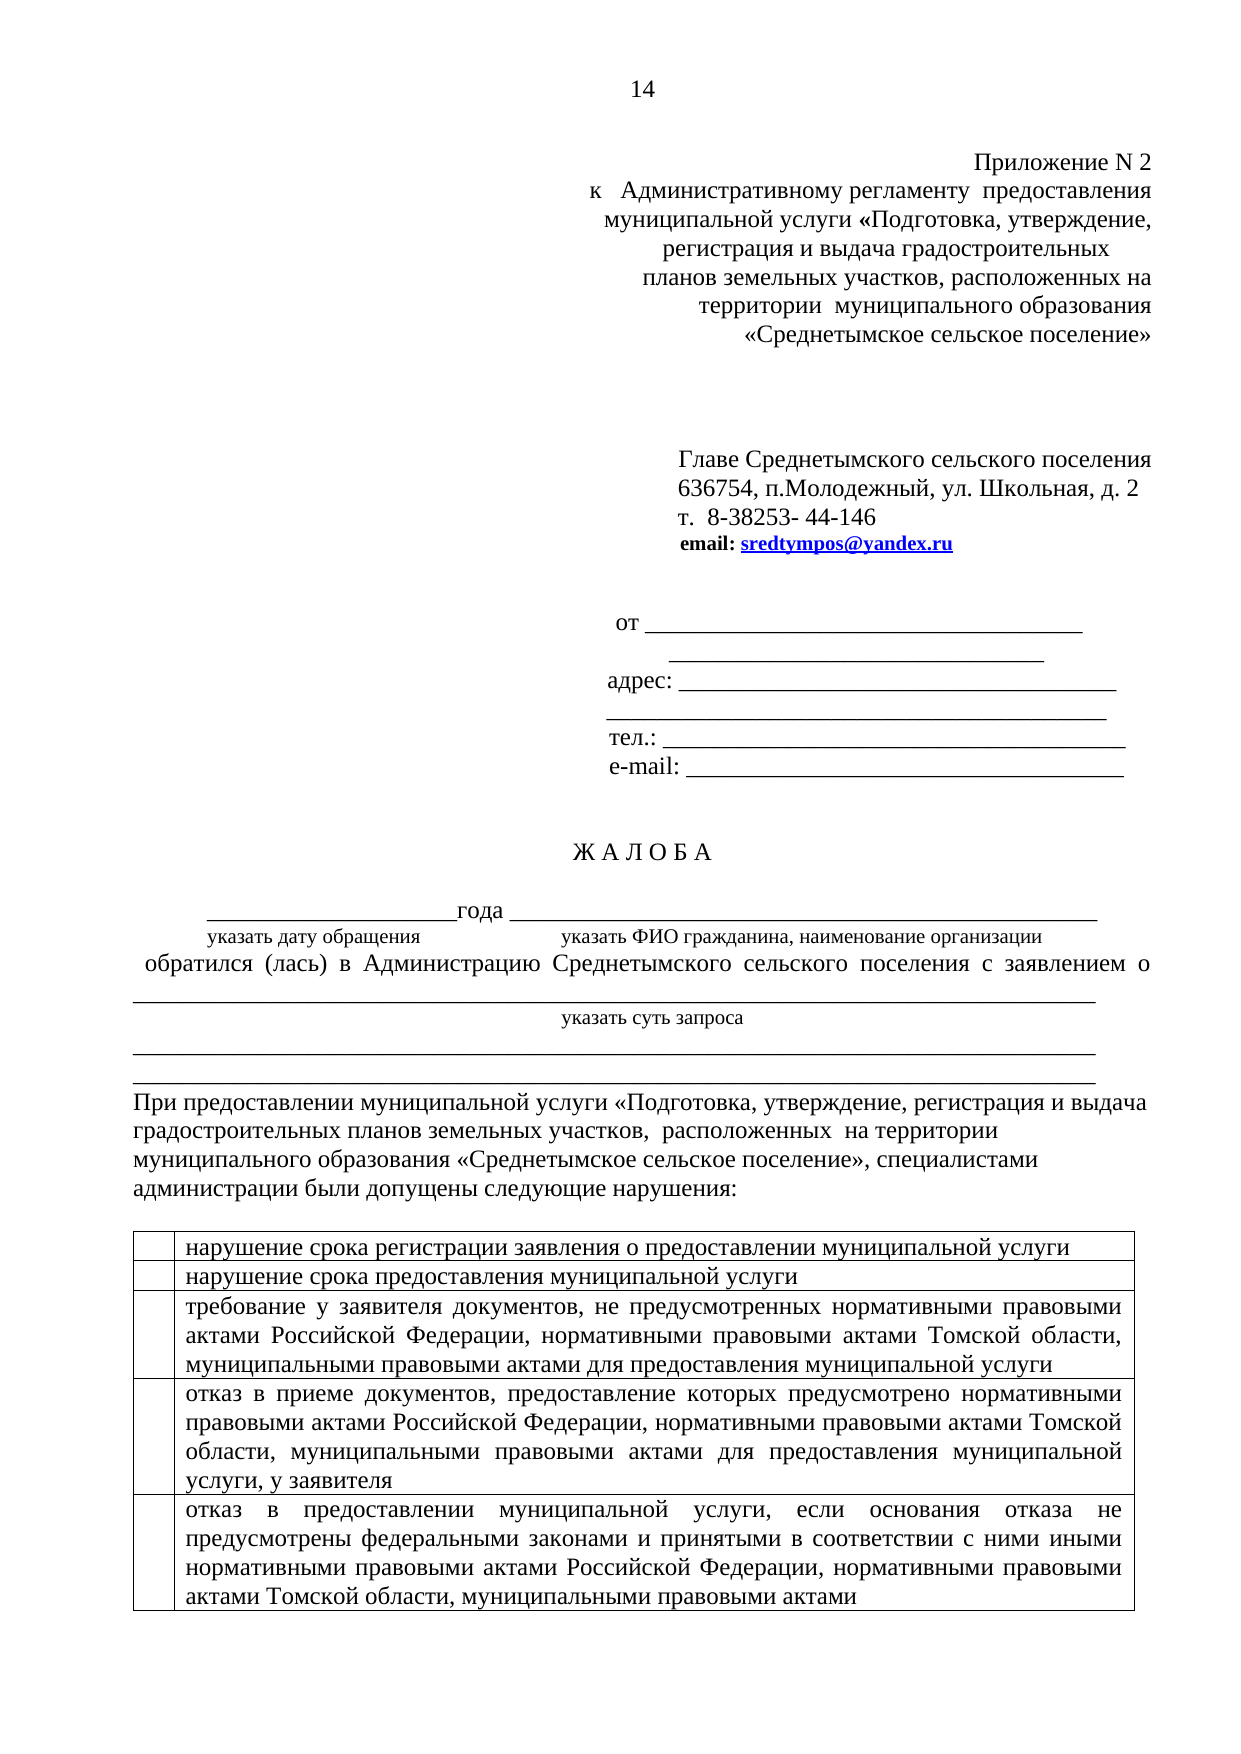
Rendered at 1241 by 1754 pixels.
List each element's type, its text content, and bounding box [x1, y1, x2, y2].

subtitle указать дату обращения указать ФИО гражданина, наименование организации [133, 924, 1152, 948]
table_cell отказ в предоставлении муниципальной услуги, если основания отказа не предусмотрены федеральными законами и принятыми в соответствии с ними иными нормативными правовыми актами Российской Федерации, нормативными правовыми актами Томской области, муниципальными правовыми актами [175, 1495, 1134, 1609]
table_cell требование у заявителя документов, не предусмотренных нормативными правовыми актами Российской Федерации, нормативными правовыми актами Томской области, муниципальными правовыми актами для предоставления муниципальной услуги [175, 1291, 1134, 1377]
table_cell [134, 1495, 174, 1609]
table_cell отказ в приеме документов, предоставление которых предусмотрено нормативными правовыми актами Российской Федерации, нормативными правовыми актами Томской области, муниципальными правовыми актами для предоставления муниципальной услуги, у заявителя [175, 1379, 1134, 1493]
subtitle обратился (лась) в Администрацию Среднетымского сельского поселения с заявлением о _____________________________________________________________________________ [133, 948, 1152, 1005]
text email: sredtympos@yandex.ru [133, 531, 1152, 555]
subtitle 636754, п.Молодежный, ул. Школьная, д. 2 [546, 473, 1152, 502]
table_cell [134, 1379, 174, 1493]
table_header нарушение срока регистрации заявления о предоставлении муниципальной услуги [175, 1232, 1134, 1260]
subtitle т. 8-38253- 44-146 [546, 502, 1152, 531]
title планов земельных участков, расположенных на территории муниципального образования [133, 262, 1152, 319]
subtitle адрес: ___________________________________ ________________________________________ [546, 665, 1152, 722]
title муниципальной услуги «Подготовка, утверждение, [133, 204, 1152, 233]
subtitle _____________________________________________________________________________ [133, 1058, 1152, 1087]
table_cell [134, 1291, 174, 1377]
subtitle Ж А Л О Б А [133, 837, 1152, 866]
title «Среднетымское сельское поселение» [133, 319, 1152, 348]
table_cell нарушение срока предоставления муниципальной услуги [175, 1261, 1134, 1290]
subtitle e-mail: ___________________________________ [546, 751, 1152, 780]
subtitle ____________________года _______________________________________________ [133, 895, 1152, 924]
title регистрация и выдача градостроительных [133, 233, 1152, 262]
text Приложение N 2 [133, 147, 1152, 176]
subtitle от ___________________________________ ______________________________ [546, 607, 1152, 665]
subtitle _____________________________________________________________________________ [133, 1029, 1152, 1058]
subtitle указать суть запроса [561, 1005, 1152, 1029]
text к Административному регламенту предоставления [133, 176, 1152, 204]
table_cell [134, 1261, 174, 1290]
subtitle тел.: _____________________________________ [546, 722, 1152, 751]
title При предоставлении муниципальной услуги «Подготовка, утверждение, регистрация и выдача градостроительных планов земельных участков, расположенных на территории муниципального образования «Среднетымское сельское поселение», специалистами администрации были допущены следующие нарушения: [133, 1087, 1152, 1202]
table_header [134, 1232, 174, 1260]
subtitle Главе Среднетымского сельского поселения [546, 444, 1152, 473]
